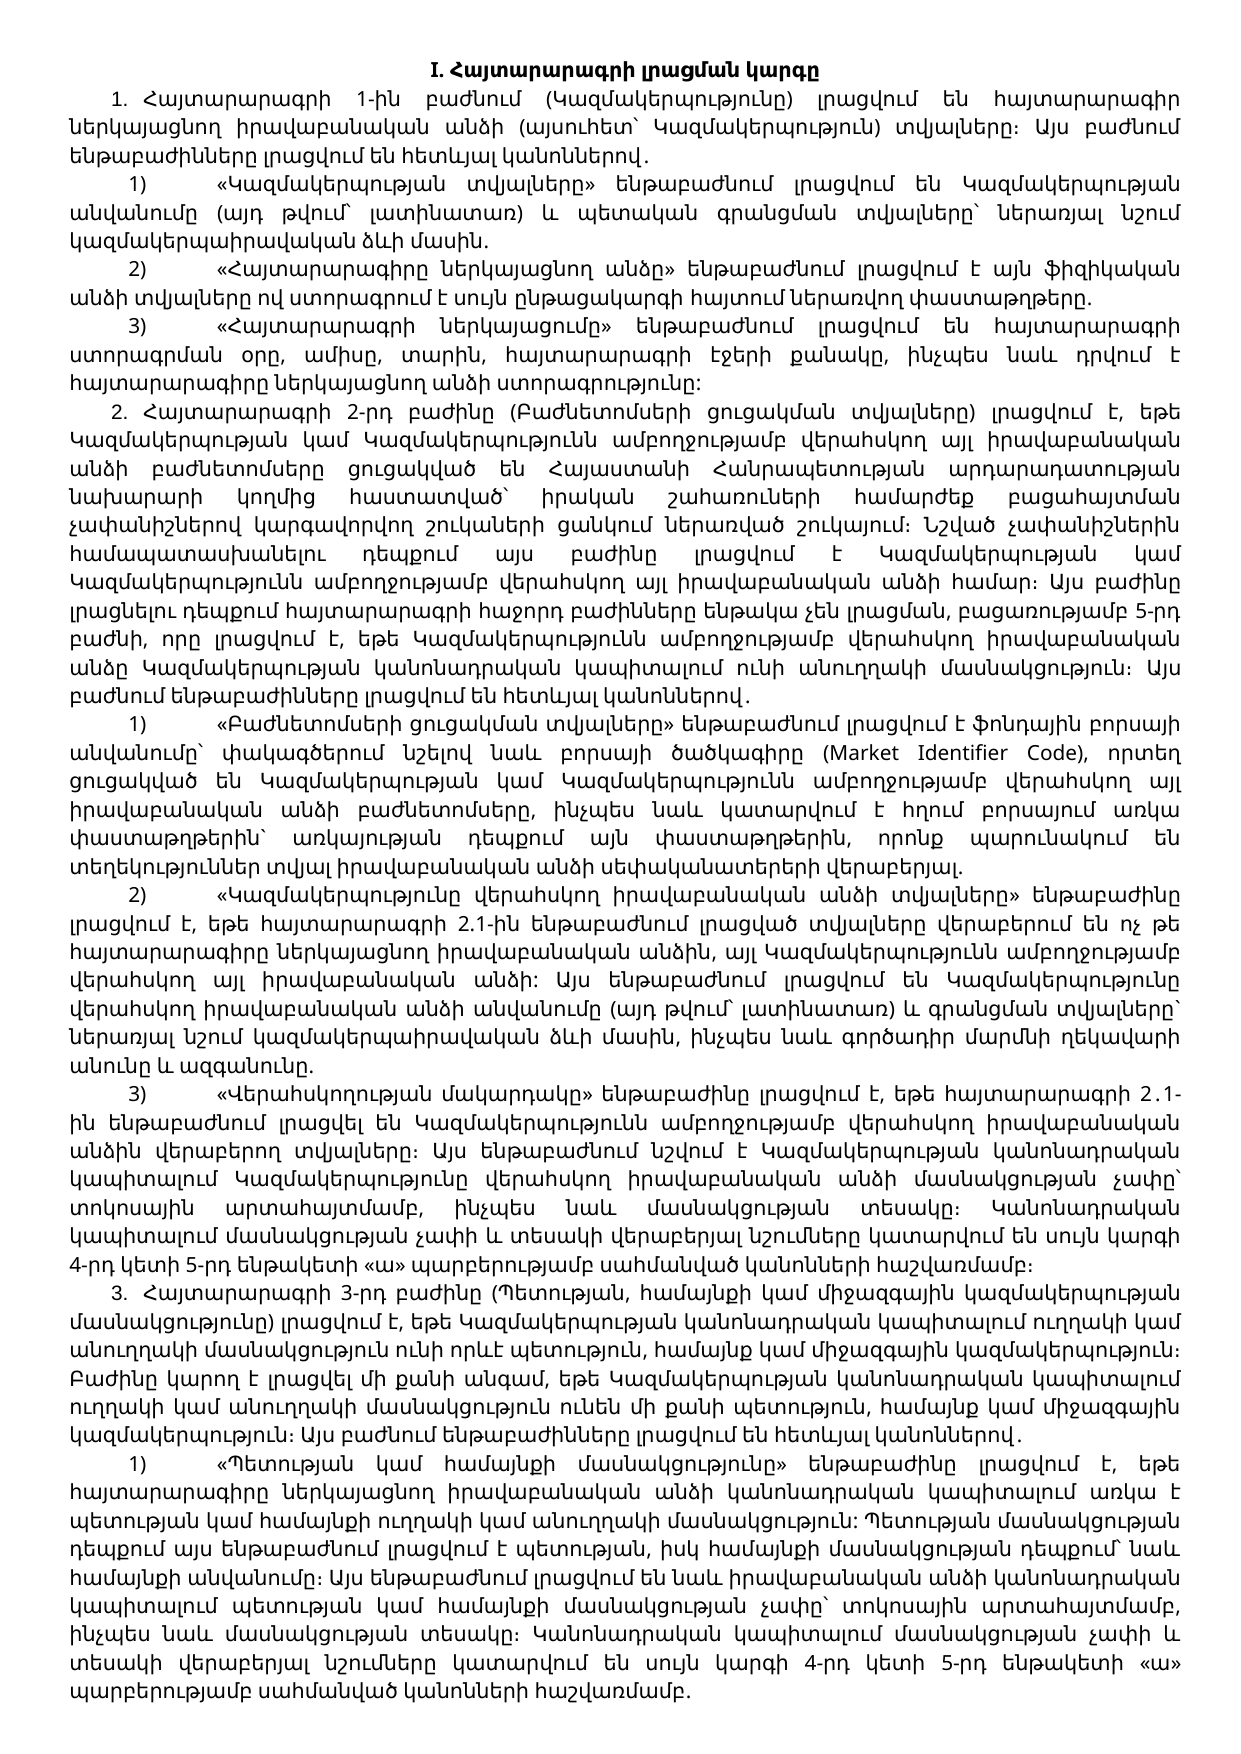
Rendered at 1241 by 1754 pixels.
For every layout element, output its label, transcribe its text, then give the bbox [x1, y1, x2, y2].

list Հայտարարագրի 3-րդ բաժինը (Պետության, համայնքի կամ միջազգային կազմակերպության մասնակցությունը) լրացվում է, եթե Կազմակերպության կանոնադրական կապիտալում ուղղակի կամ անուղղակի մասնակցություն ունի որևէ պետություն, համայնք կամ միջազգային կազմակերպություն։ Բաժինը կարող է լրացվել մի քանի անգամ, եթե Կազմակերպության կանոնադրական կապիտալում ուղղակի կամ անուղղակի մասնակցություն ունեն մի քանի պետություն, համայնք կամ միջազգային կազմակերպություն։ Այս բաժնում ենթաբաժինները լրացվում են հետևյալ կանոններով․ [69, 1278, 1181, 1449]
list «Պետության կամ համայնքի մասնակցությունը» ենթաբաժինը լրացվում է, եթե հայտարարագիրը ներկայացնող իրավաբանական անձի կանոնադրական կապիտալում առկա է պետության կամ համայնքի ուղղակի կամ անուղղակի մասնակցություն: Պետության մասնակցության դեպքում այս ենթաբաժնում լրացվում է պետության, իսկ համայնքի մասնակցության դեպքում՝ նաև համայնքի անվանումը։ Այս ենթաբաժնում լրացվում են նաև իրավաբանական անձի կանոնադրական կապիտալում պետության կամ համայնքի մասնակցության չափը՝ տոկոսային արտահայտմամբ, ինչպես նաև մասնակցության տեսակը։ Կանոնադրական կապիտալում մասնակցության չափի և տեսակի վերաբերյալ նշումները կատարվում են սույն կարգի 4-րդ կետի 5-րդ ենթակետի «ա» պարբերությամբ սահմանված կանոնների հաշվառմամբ. [69, 1449, 1181, 1705]
text I. Հայտարարագրի լրացման կարգը [69, 56, 1181, 84]
list Հայտարարագրի 1-ին բաժնում (Կազմակերպությունը) լրացվում են հայտարարագիր ներկայացնող իրավաբանական անձի (այսուհետ՝ Կազմակերպություն) տվյալները։ Այս բաժնում ենթաբաժինները լրացվում են հետևյալ կանոններով․ [69, 84, 1181, 169]
list «Կազմակերպությունը վերահսկող իրավաբանական անձի տվյալները» ենթաբաժինը լրացվում է, եթե հայտարարագրի 2.1-ին ենթաբաժնում լրացված տվյալները վերաբերում են ոչ թե հայտարարագիրը ներկայացնող իրավաբանական անձին, այլ Կազմակերպությունն ամբողջությամբ վերահսկող այլ իրավաբանական անձի: Այս ենթաբաժնում լրացվում են Կազմակերպությունը վերահսկող իրավաբանական անձի անվանումը (այդ թվում՝ լատինատառ) և գրանցման տվյալները` ներառյալ նշում կազմակերպաիրավական ձևի մասին, ինչպես նաև գործադիր մարմնի ղեկավարի անունը և ազգանունը. [69, 880, 1181, 1079]
list Հայտարարագրի 2-րդ բաժինը (Բաժնետոմսերի ցուցակման տվյալները) լրացվում է, եթե Կազմակերպության կամ Կազմակերպությունն ամբողջությամբ վերահսկող այլ իրավաբանական անձի բաժնետոմսերը ցուցակված են Հայաստանի Հանրապետության արդարադատության նախարարի կողմից հաստատված՝ իրական շահառուների համարժեք բացահայտման չափանիշներով կարգավորվող շուկաների ցանկում ներառված շուկայում։ Նշված չափանիշներին համապատասխանելու դեպքում այս բաժինը լրացվում է Կազմակերպության կամ Կազմակերպությունն ամբողջությամբ վերահսկող այլ իրավաբանական անձի համար։ Այս բաժինը լրացնելու դեպքում հայտարարագրի հաջորդ բաժինները ենթակա չեն լրացման, բացառությամբ 5-րդ բաժնի, որը լրացվում է, եթե Կազմակերպությունն ամբողջությամբ վերահսկող իրավաբանական անձը Կազմակերպության կանոնադրական կապիտալում ունի անուղղակի մասնակցություն։ Այս բաժնում ենթաբաժինները լրացվում են հետևյալ կանոններով․ [69, 397, 1181, 709]
list «Հայտարարագիրը ներկայացնող անձը» ենթաբաժնում լրացվում է այն ֆիզիկական անձի տվյալները ով ստորագրում է սույն ընթացակարգի հայտում ներառվող փաստաթղթերը. [69, 254, 1181, 311]
list «Կազմակերպության տվյալները» ենթաբաժնում լրացվում են Կազմակերպության անվանումը (այդ թվում՝ լատինատառ) և պետական գրանցման տվյալները՝ ներառյալ նշում կազմակերպաիրավական ձևի մասին. [69, 169, 1181, 254]
list «Վերահսկողության մակարդակը» ենթաբաժինը լրացվում է, եթե հայտարարագրի 2․1-ին ենթաբաժնում լրացվել են Կազմակերպությունն ամբողջությամբ վերահսկող իրավաբանական անձին վերաբերող տվյալները։ Այս ենթաբաժնում նշվում է Կազմակերպության կանոնադրական կապիտալում Կազմակերպությունը վերահսկող իրավաբանական անձի մասնակցության չափը՝ տոկոսային արտահայտմամբ, ինչպես նաև մասնակցության տեսակը։ Կանոնադրական կապիտալում մասնակցության չափի և տեսակի վերաբերյալ նշումները կատարվում են սույն կարգի 4-րդ կետի 5-րդ ենթակետի «ա» պարբերությամբ սահմանված կանոնների հաշվառմամբ։ [69, 1079, 1181, 1278]
list «Հայտարարագրի ներկայացումը» ենթաբաժնում լրացվում են հայտարարագրի ստորագրման օրը, ամիսը, տարին, հայտարարագրի էջերի քանակը, ինչպես նաև դրվում է հայտարարագիրը ներկայացնող անձի ստորագրությունը: [69, 311, 1181, 397]
list «Բաժնետոմսերի ցուցակման տվյալները» ենթաբաժնում լրացվում է ֆոնդային բորսայի անվանումը՝ փակագծերում նշելով նաև բորսայի ծածկագիրը (Market Identifier Code), որտեղ ցուցակված են Կազմակերպության կամ Կազմակերպությունն ամբողջությամբ վերահսկող այլ իրավաբանական անձի բաժնետոմսերը, ինչպես նաև կատարվում է հղում բորսայում առկա փաստաթղթերին` առկայության դեպքում այն փաստաթղթերին, որոնք պարունակում են տեղեկություններ տվյալ իրավաբանական անձի սեփականատերերի վերաբերյալ. [69, 709, 1181, 880]
